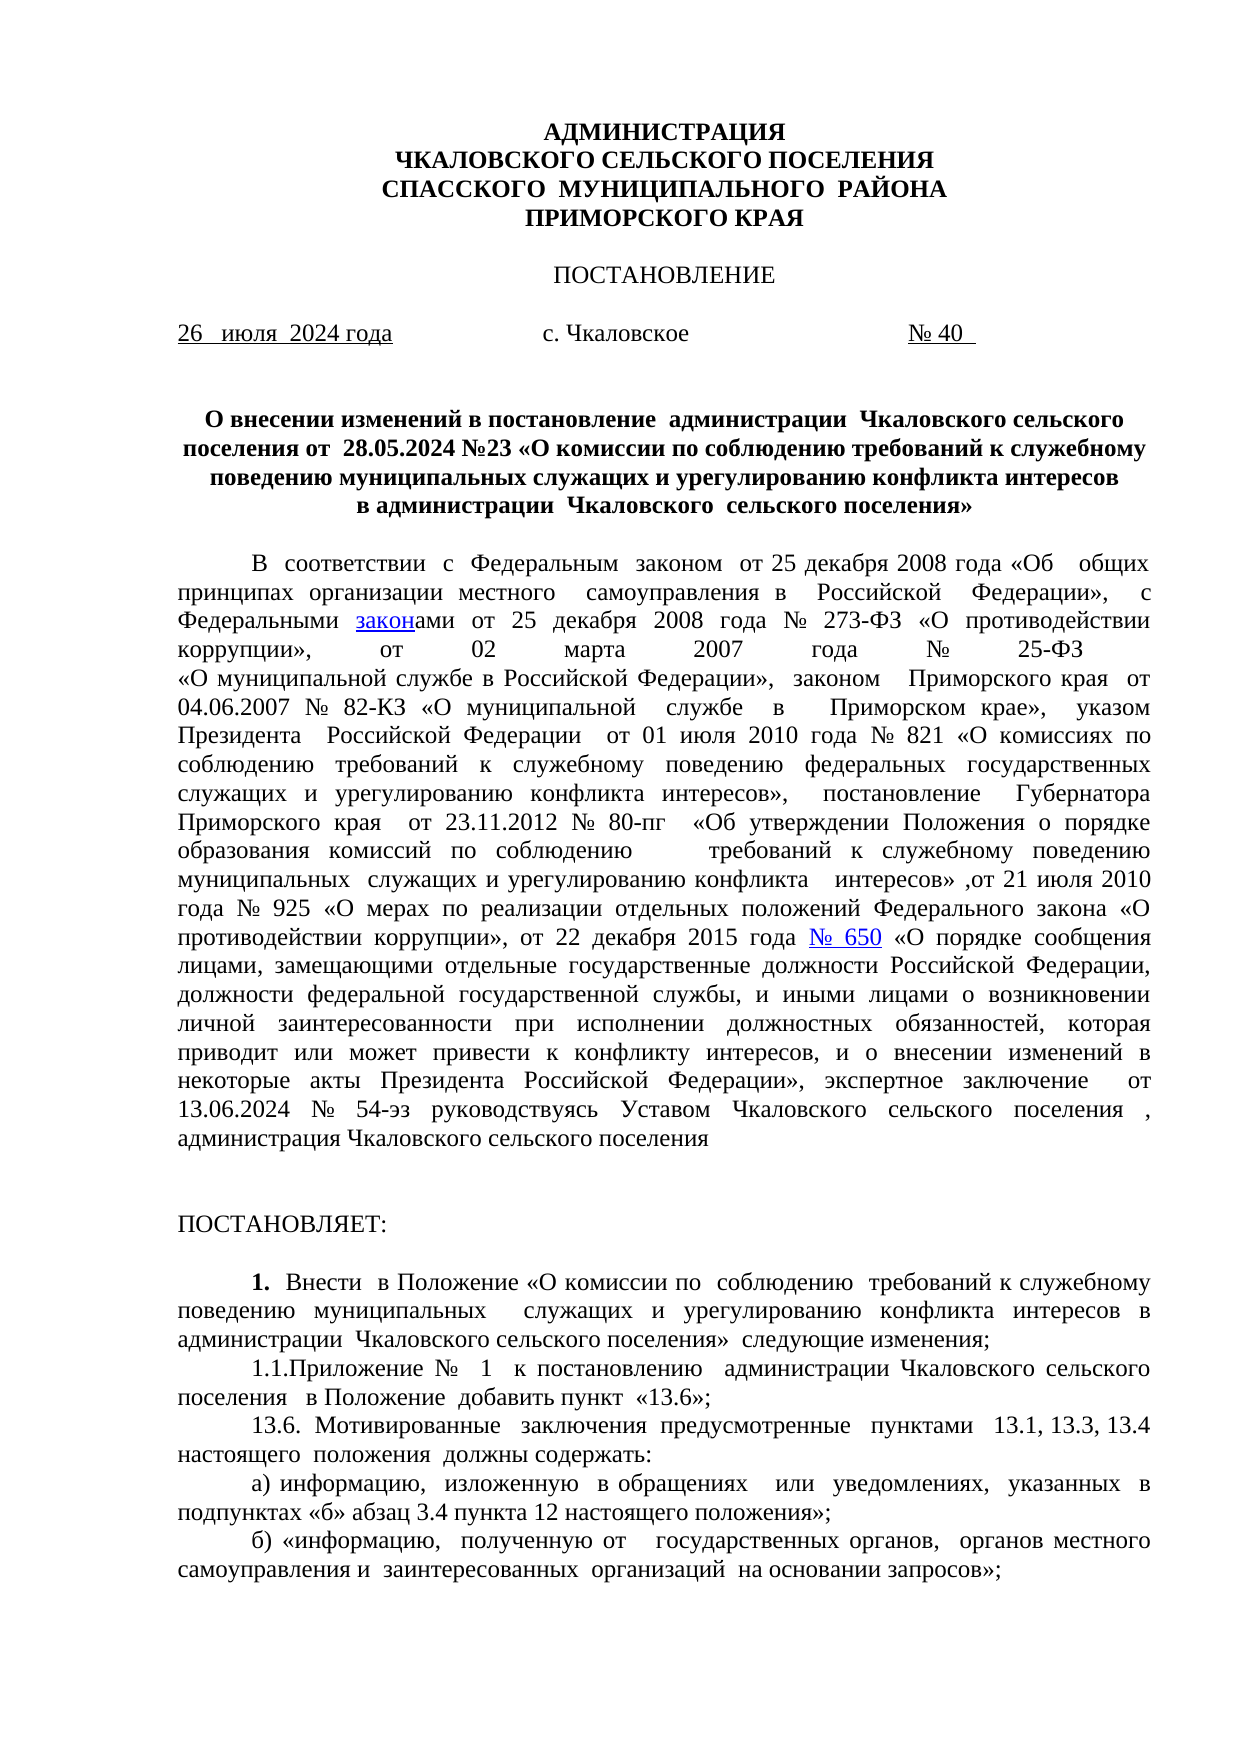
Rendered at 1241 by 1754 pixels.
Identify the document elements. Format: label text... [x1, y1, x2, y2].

text АДМИНИСТРАЦИЯ [177, 117, 1152, 145]
text а) информацию, изложенную в обращениях или уведомлениях, указанных в подпунктах «б» абзац 3.4 пункта 12 настоящего положения»; [177, 1468, 1152, 1525]
text ЧКАЛОВСКОГО СЕЛЬСКОГО ПОСЕЛЕНИЯ [177, 145, 1152, 174]
text В соответствии с Федеральным законом от 25 декабря 2008 года «Об общих принципах организации местного самоуправления в Российской Федерации», с Федеральными законами от 25 декабря 2008 года № 273-ФЗ «О противодействии коррупции», от 02 марта 2007 года № 25-ФЗ «О муниципальной службе в Российской Федерации», законом Приморского края от 04.06.2007 № 82-КЗ «О муниципальной службе в Приморском крае», указом Президента Российской Федерации от 01 июля 2010 года № 821 «О комиссиях по соблюдению требований к служебному поведению федеральных государственных служащих и урегулированию конфликта интересов», постановление Губернатора Приморского края от 23.11.2012 № 80-пг «Об утверждении Положения о порядке образования комиссий по соблюдению требований к служебному поведению муниципальных служащих и урегулированию конфликта интересов» ,от 21 июля 2010 года № 925 «О мерах по реализации отдельных положений Федерального закона «О противодействии коррупции», от 22 декабря 2015 года № 650 «О порядке сообщения лицами, замещающими отдельные государственные должности Российской Федерации, должности федеральной государственной службы, и иными лицами о возникновении личной заинтересованности при исполнении должностных обязанностей, которая приводит или может привести к конфликту интересов, и о внесении изменений в некоторые акты Президента Российской Федерации», экспертное заключение от 13.06.2024 № 54-эз руководствуясь Уставом Чкаловского сельского поселения , администрация Чкаловского сельского поселения [177, 548, 1152, 1152]
text 1. Внести в Положение «О комиссии по соблюдению требований к служебному поведению муниципальных служащих и урегулированию конфликта интересов в администрации Чкаловского сельского поселения» следующие изменения; [177, 1267, 1152, 1353]
text ПОСТАНОВЛЯЕТ: [177, 1209, 1152, 1238]
text в администрации Чкаловского сельского поселения» [177, 490, 1152, 519]
text 1.1.Приложение № 1 к постановлению администрации Чкаловского сельского поселения в Положение добавить пункт «13.6»; [177, 1353, 1152, 1410]
text ПОСТАНОВЛЕНИЕ [177, 260, 1152, 289]
text О внесении изменений в постановление администрации Чкаловского сельского поселения от 28.05.2024 №23 «О комиссии по соблюдению требований к служебному поведению муниципальных служащих и урегулированию конфликта интересов [177, 404, 1152, 490]
text СПАССКОГО МУНИЦИПАЛЬНОГО РАЙОНА [177, 174, 1152, 203]
text 26 июля 2024 года с. Чкаловское № 40 [177, 318, 1152, 347]
text ПРИМОРСКОГО КРАЯ [177, 203, 1152, 232]
text б) «информацию, полученную от государственных органов, органов местного самоуправления и заинтересованных организаций на основании запросов»; [177, 1525, 1152, 1583]
text 13.6. Мотивированные заключения предусмотренные пунктами 13.1, 13.3, 13.4 настоящего положения должны содержать: [177, 1410, 1152, 1468]
